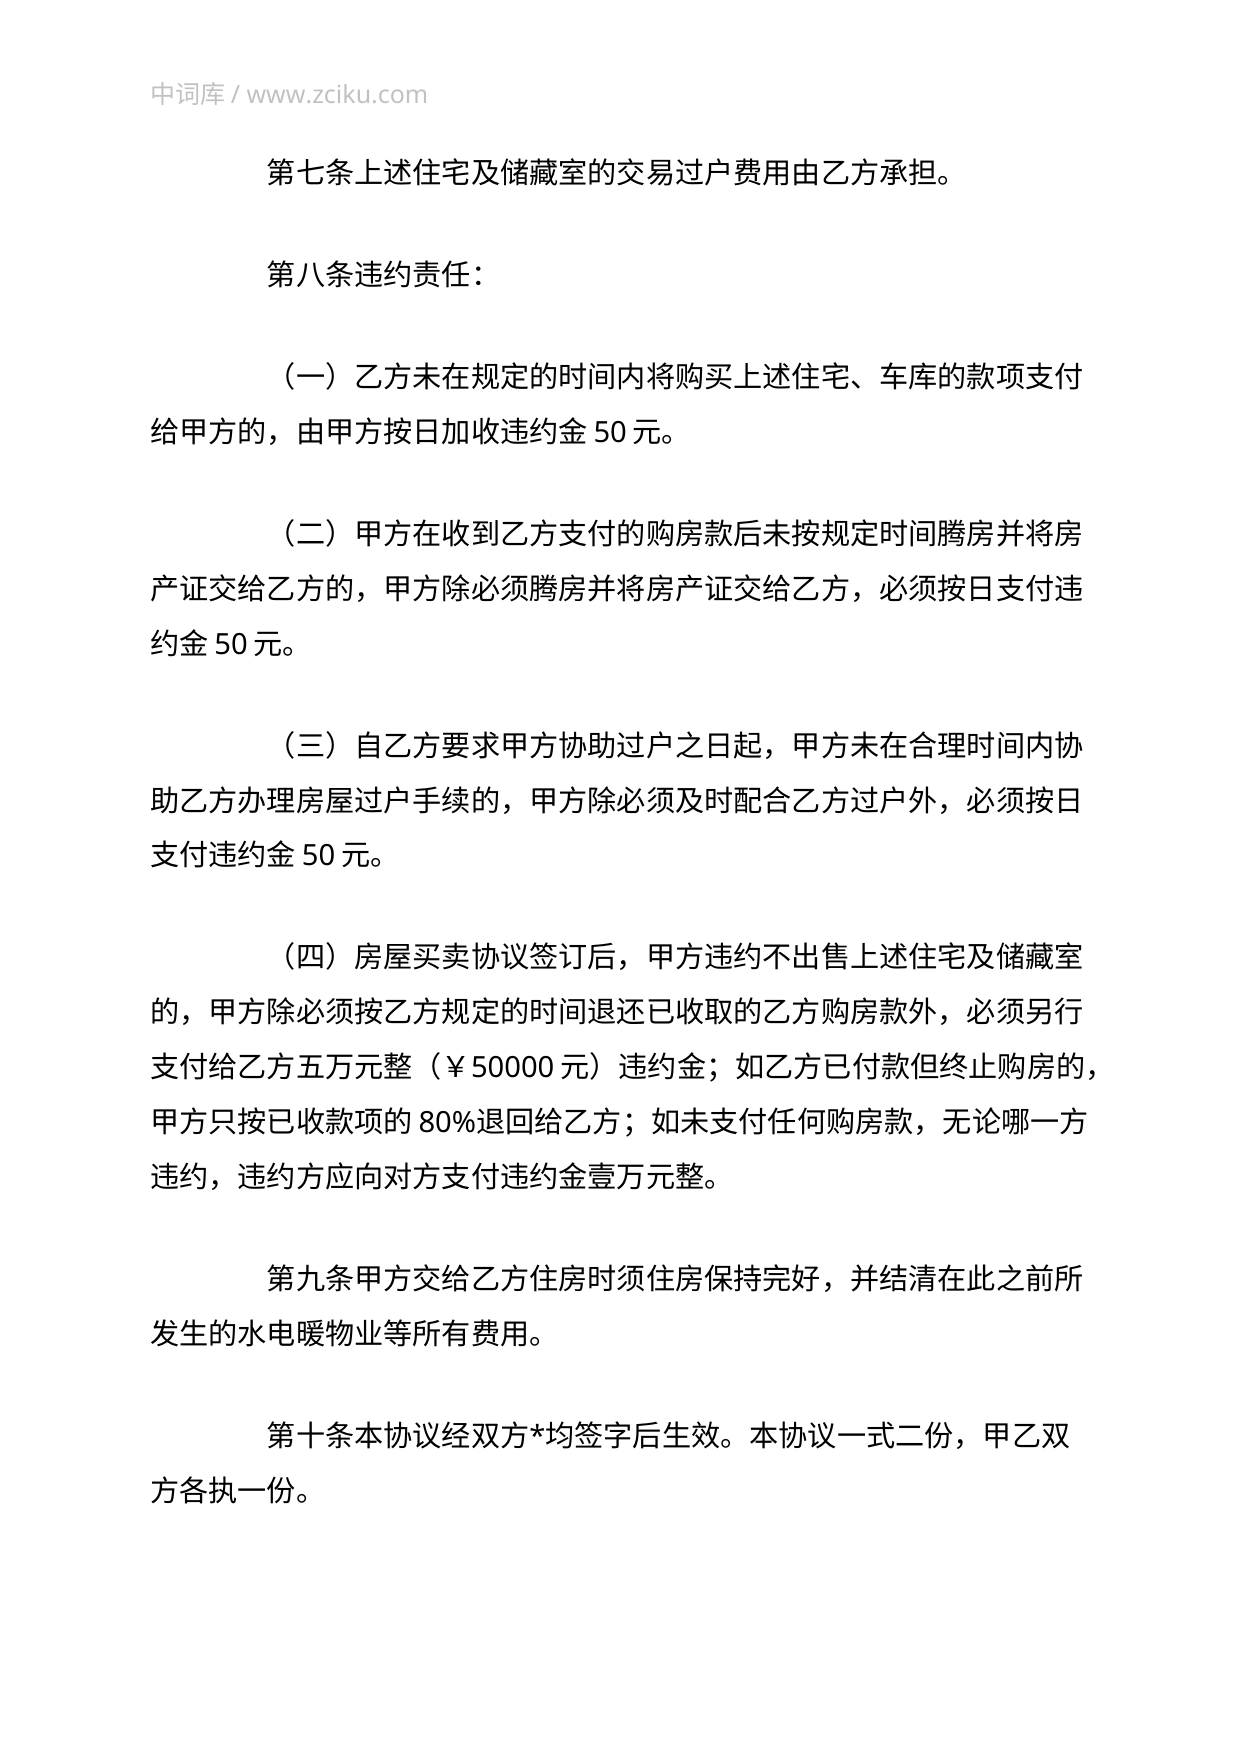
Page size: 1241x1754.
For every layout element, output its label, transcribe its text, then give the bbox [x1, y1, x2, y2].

text （一）乙方未在规定的时间内将购买上述住宅、车库的款项支付给甲方的，由甲方按日加收违约金50元。 [150, 353, 1090, 451]
text （四）房屋买卖协议签订后，甲方违约不出售上述住宅及储藏室的，甲方除必须按乙方规定的时间退还已收取的乙方购房款外，必须另行支付给乙方五万元整（￥50000元）违约金；如乙方已付款但终止购房的，甲方只按已收款项的80%退回给乙方；如未支付任何购房款，无论哪一方违约，违约方应向对方支付违约金壹万元整。 [150, 934, 1090, 1196]
text （三）自乙方要求甲方协助过户之日起，甲方未在合理时间内协助乙方办理房屋过户手续的，甲方除必须及时配合乙方过户外，必须按日支付违约金50元。 [150, 722, 1090, 874]
text 第十条本协议经双方*均签字后生效。本协议一式二份，甲乙双方各执一份。 [150, 1412, 1090, 1509]
text 第七条上述住宅及储藏室的交易过户费用由乙方承担。 [150, 150, 1090, 192]
text 第九条甲方交给乙方住房时须住房保持完好，并结清在此之前所发生的水电暖物业等所有费用。 [150, 1256, 1090, 1353]
text （二）甲方在收到乙方支付的购房款后未按规定时间腾房并将房产证交给乙方的，甲方除必须腾房并将房产证交给乙方，必须按日支付违约金50元。 [150, 510, 1090, 663]
text 第八条违约责任： [150, 252, 1090, 294]
